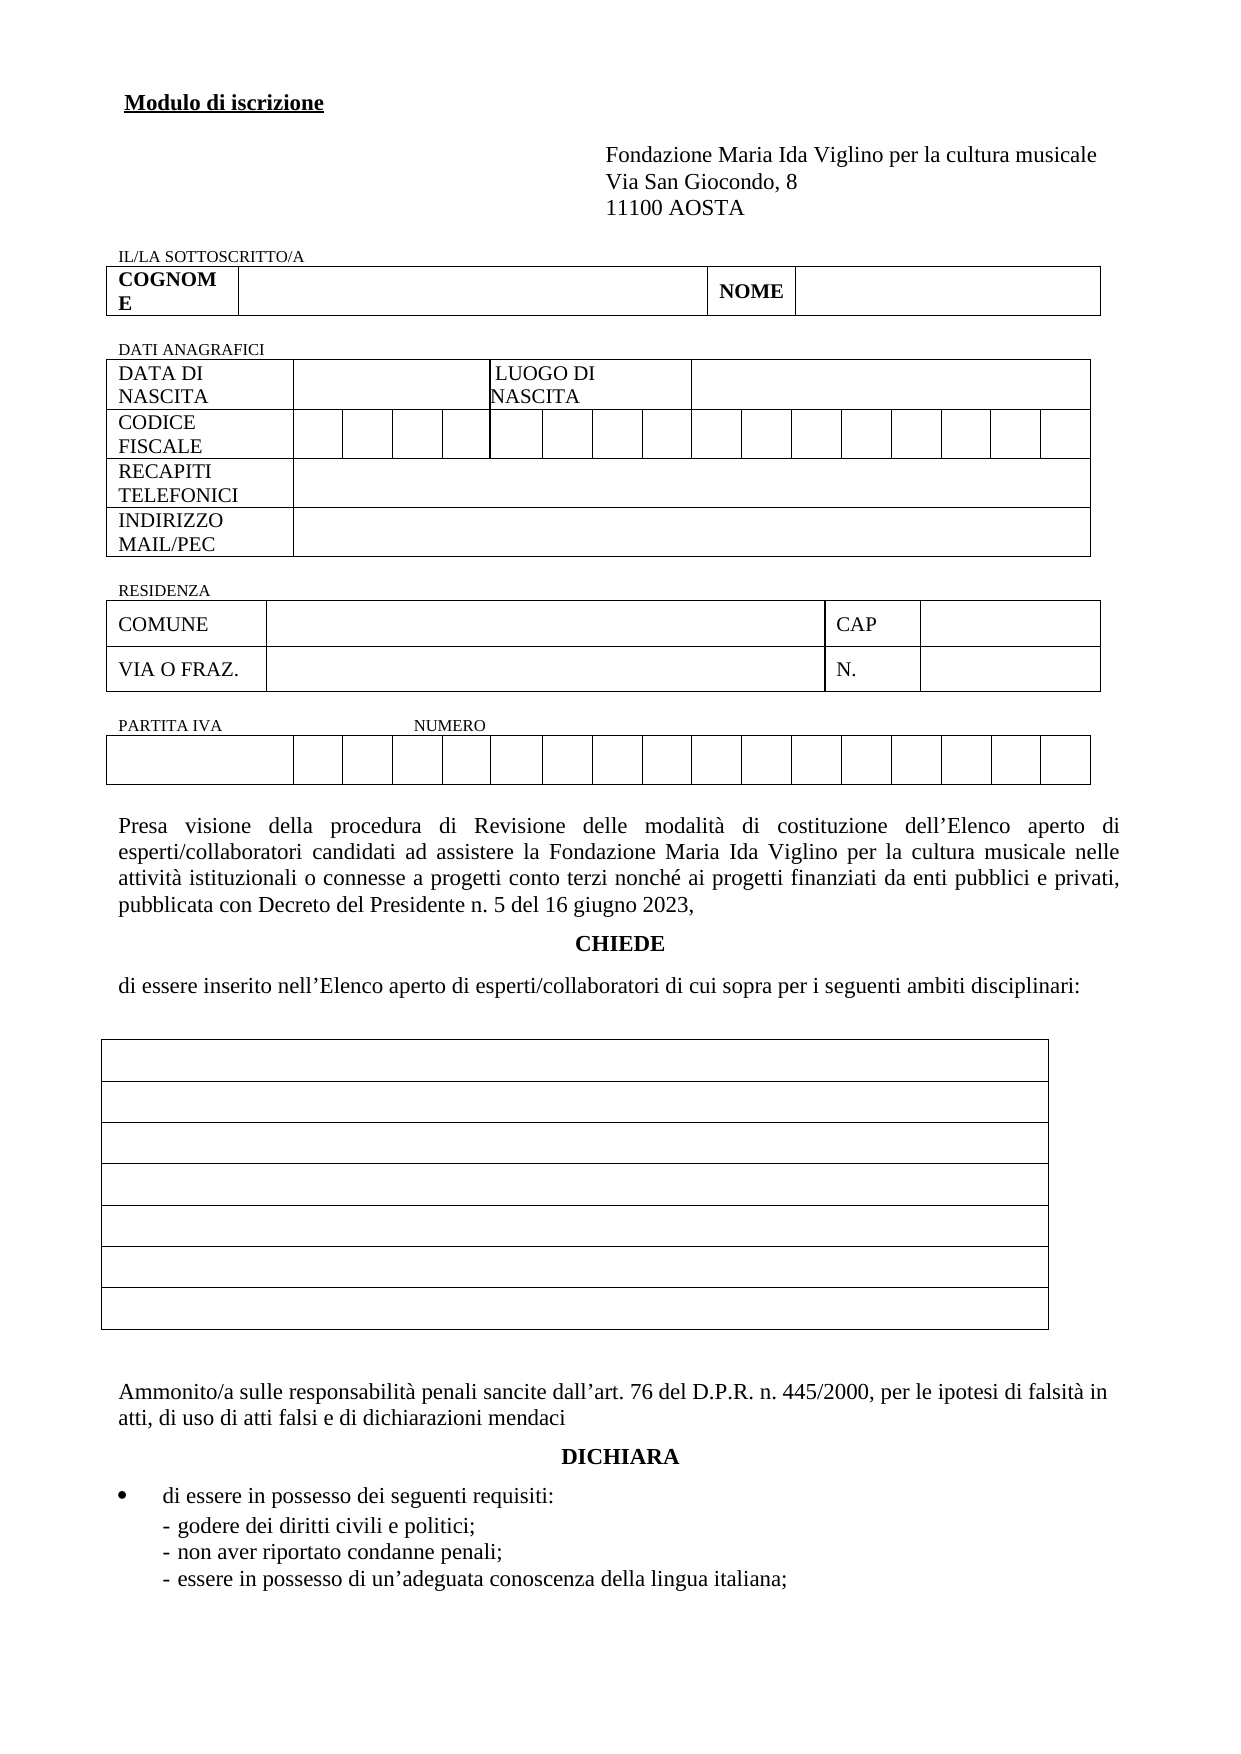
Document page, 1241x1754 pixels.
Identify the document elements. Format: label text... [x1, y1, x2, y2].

list di essere in possesso dei seguenti requisiti: [118, 1482, 1122, 1508]
table_header NOME [708, 267, 795, 315]
table_cell [921, 647, 1100, 691]
table_cell [543, 410, 592, 458]
table_header [239, 267, 707, 315]
table_cell [792, 410, 841, 458]
table_cell [643, 410, 691, 458]
table_header [593, 736, 642, 784]
table_header COGNOME [107, 267, 238, 315]
table_cell [892, 410, 941, 458]
text IL/LA SOTTOSCRITTO/A [118, 247, 1122, 266]
list essere in possesso di un’adeguata conoscenza della lingua italiana; [162, 1565, 1122, 1591]
table_cell [692, 410, 741, 458]
table_header CAP [826, 601, 920, 646]
table_cell INDIRIZZO MAIL/PEC [107, 508, 293, 556]
text CHIEDE [118, 930, 1122, 956]
table_cell [102, 1123, 1048, 1163]
list godere dei diritti civili e politici; [162, 1512, 1122, 1538]
table_header [491, 736, 542, 784]
table_header [921, 601, 1100, 646]
table_header [294, 360, 489, 408]
list non aver riportato condanne penali; [162, 1538, 1122, 1565]
table_header [294, 736, 342, 784]
text di essere inserito nell’Elenco aperto di esperti/collaboratori di cui sopra per i seguenti ambiti disciplinari: [118, 972, 1122, 999]
table_cell [102, 1164, 1048, 1204]
table_cell [294, 410, 342, 458]
text Presa visione della procedura di Revisione delle modalità di costituzione dell’Elenco aperto di esperti/collaboratori candidati ad assistere la Fondazione Maria Ida Viglino per la cultura musicale nelle attività istituzionali o connesse a progetti conto terzi nonché ai progetti finanziati da enti pubblici e privati, pubblicata con Decreto del Presidente n. 5 del 16 giugno 2023, [118, 812, 1122, 917]
table_cell [294, 459, 1090, 507]
table_header [892, 736, 941, 784]
table_cell [1041, 410, 1090, 458]
table_cell [102, 1206, 1048, 1246]
text Ammonito/a sulle responsabilità penali sancite dall’art. 76 del D.P.R. n. 445/2000, per le ipotesi di falsità in atti, di uso di atti falsi e di dichiarazioni mendaci [118, 1378, 1122, 1431]
text Fondazione Maria Ida Viglino per la cultura musicale [118, 141, 1122, 168]
table_cell [393, 410, 442, 458]
table_cell [842, 410, 891, 458]
table_header [443, 736, 490, 784]
table_header [1041, 736, 1090, 784]
table_cell [991, 410, 1040, 458]
table_cell [942, 410, 990, 458]
table_header [107, 736, 293, 784]
table_header [992, 736, 1040, 784]
table_header [543, 736, 592, 784]
table_cell [742, 410, 791, 458]
table_cell [343, 410, 392, 458]
table_header [692, 736, 741, 784]
table_cell [102, 1082, 1048, 1122]
table_header [692, 360, 1090, 408]
table_header [792, 736, 841, 784]
table_header DATA DI NASCITA [107, 360, 293, 408]
table_header [942, 736, 991, 784]
text PARTITA IVA NUMERO [118, 716, 1122, 735]
text 11100 AOSTA [118, 194, 1122, 220]
table_cell [294, 508, 1090, 556]
table_header COMUNE [107, 601, 266, 646]
table_cell [593, 410, 642, 458]
table_header [267, 601, 824, 646]
text Via San Giocondo, 8 [118, 168, 1122, 194]
table_header [393, 736, 442, 784]
text DICHIARA [118, 1443, 1122, 1469]
table_cell [443, 410, 489, 458]
text DATI ANAGRAFICI [118, 340, 1122, 359]
text Modulo di iscrizione [124, 89, 1116, 115]
table_cell [491, 410, 542, 458]
table_cell VIA O FRAZ. [107, 647, 266, 691]
table_cell N. [826, 647, 920, 691]
table_cell [267, 647, 824, 691]
table_header [643, 736, 691, 784]
table_header [796, 267, 1100, 315]
table_cell [102, 1247, 1048, 1287]
table_cell CODICE FISCALE [107, 410, 293, 458]
text RESIDENZA [118, 581, 1122, 600]
table_header [742, 736, 791, 784]
table_header LUOGO DI NASCITA [491, 360, 691, 408]
table_cell RECAPITI TELEFONICI [107, 459, 293, 507]
table_header [102, 1040, 1048, 1081]
table_header [842, 736, 891, 784]
table_header [343, 736, 392, 784]
table_cell [102, 1288, 1048, 1329]
